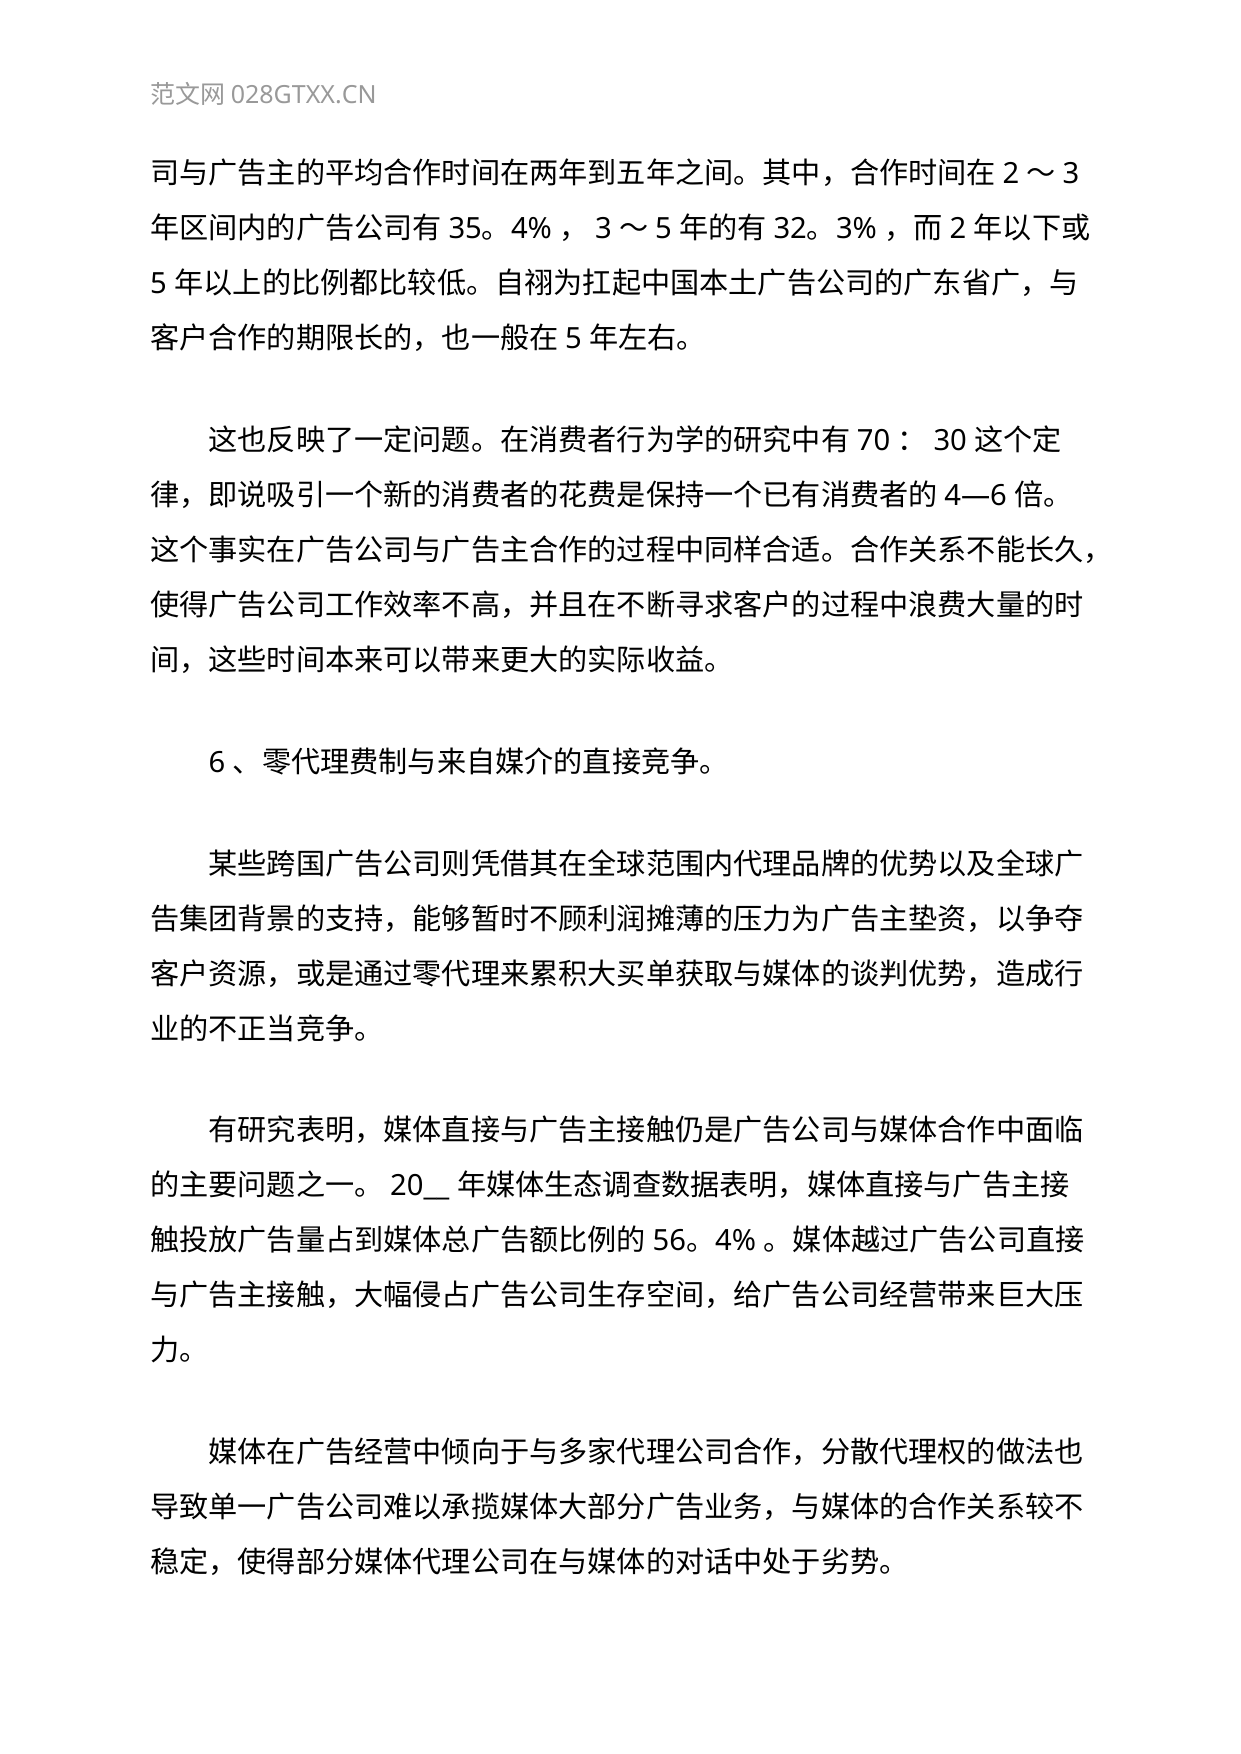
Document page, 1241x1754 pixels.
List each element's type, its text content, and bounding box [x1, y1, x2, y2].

text 6 、零代理费制与来自媒介的直接竞争。 [150, 738, 1090, 781]
text 媒体在广告经营中倾向于与多家代理公司合作，分散代理权的做法也导致单一广告公司难以承揽媒体大部分广告业务，与媒体的合作关系较不稳定，使得部分媒体代理公司在与媒体的对话中处于劣势。 [150, 1428, 1090, 1581]
text 这也反映了一定问题。在消费者行为学的研究中有 70 ： 30 这个定律，即说吸引一个新的消费者的花费是保持一个已有消费者的 4—6 倍。这个事实在广告公司与广告主合作的过程中同样合适。合作关系不能长久，使得广告公司工作效率不高，并且在不断寻求客户的过程中浪费大量的时间，这些时间本来可以带来更大的实际收益。 [150, 417, 1090, 679]
text 某些跨国广告公司则凭借其在全球范围内代理品牌的优势以及全球广告集团背景的支持，能够暂时不顾利润摊薄的压力为广告主垫资，以争夺客户资源，或是通过零代理来累积大买单获取与媒体的谈判优势，造成行业的不正当竞争。 [150, 841, 1090, 1047]
text 有研究表明，媒体直接与广告主接触仍是广告公司与媒体合作中面临的主要问题之一。 20__ 年媒体生态调查数据表明，媒体直接与广告主接触投放广告量占到媒体总广告额比例的 56。4% 。媒体越过广告公司直接与广告主接触，大幅侵占广告公司生存空间，给广告公司经营带来巨大压力。 [150, 1107, 1090, 1369]
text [150, 150, 1090, 357]
